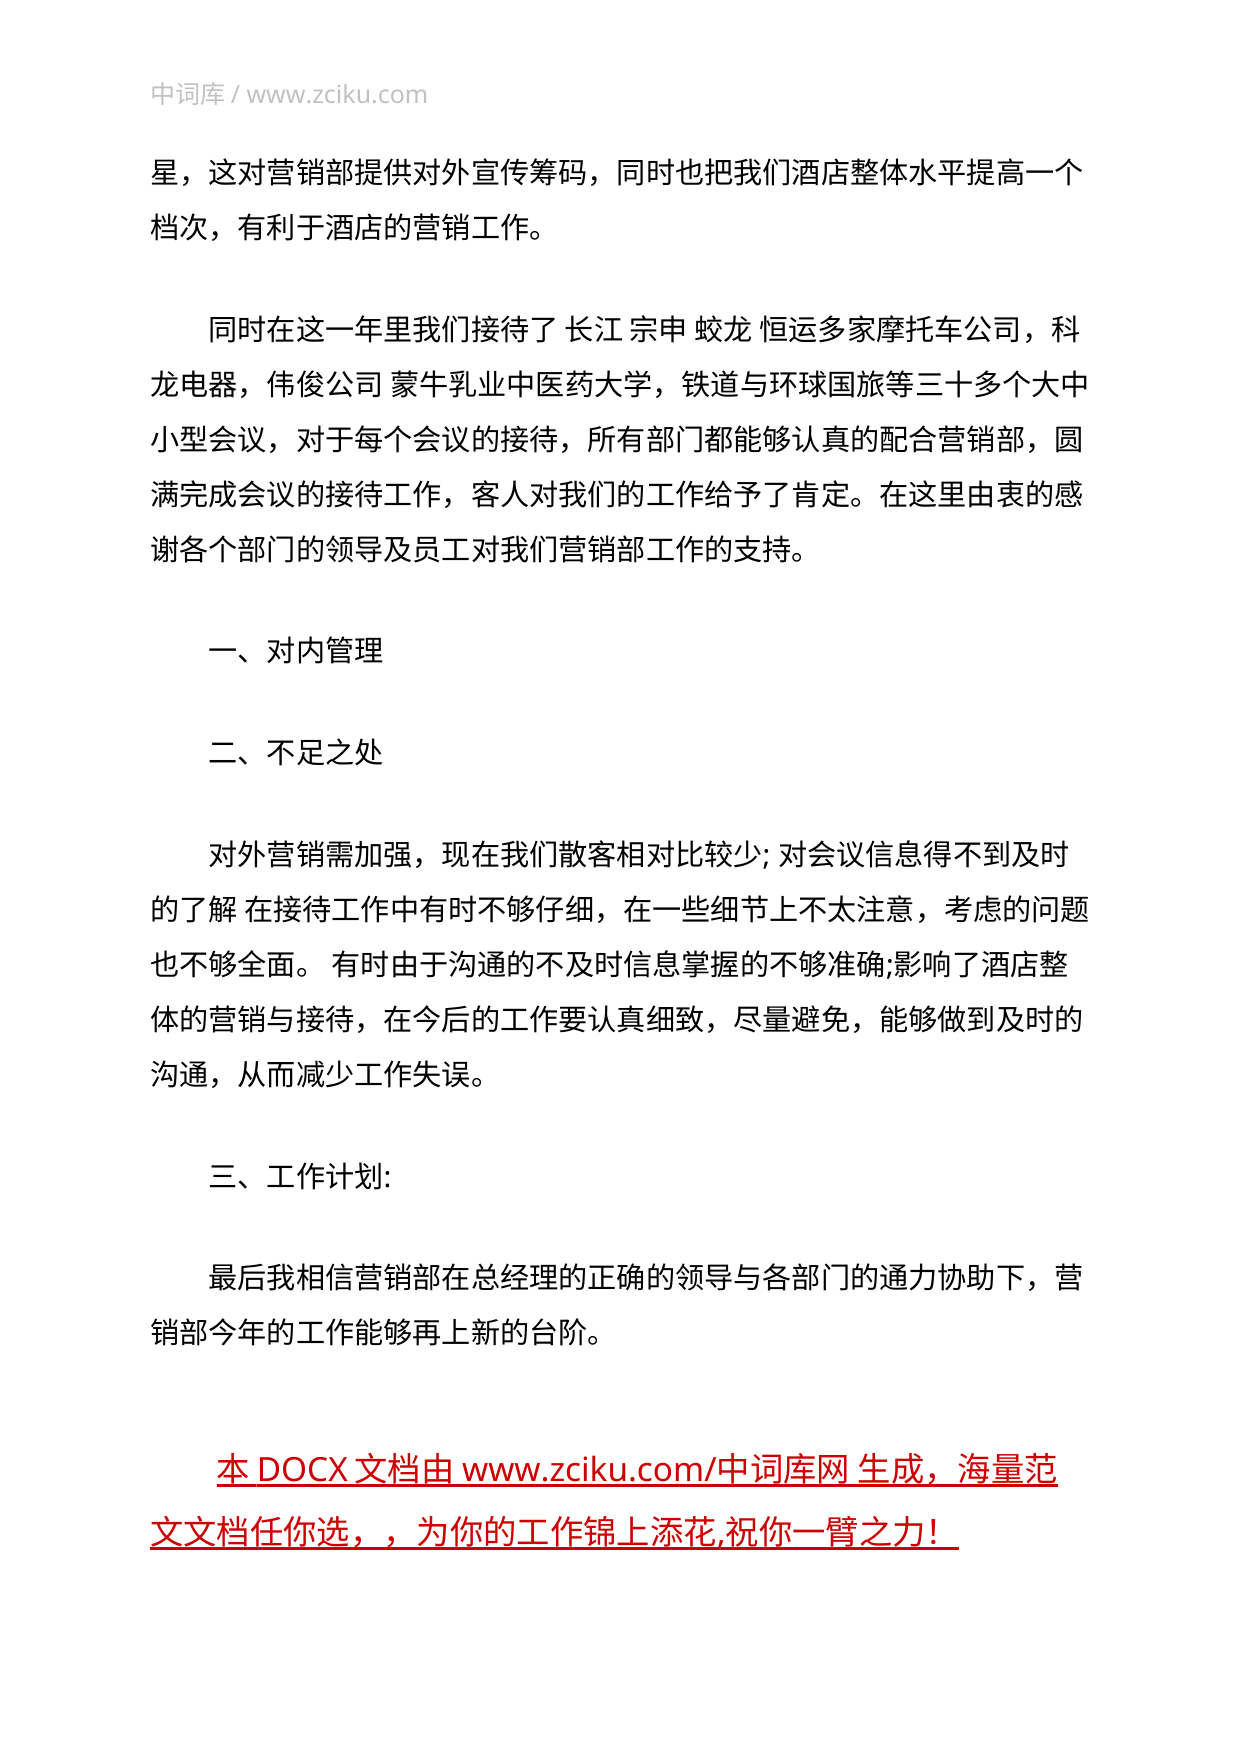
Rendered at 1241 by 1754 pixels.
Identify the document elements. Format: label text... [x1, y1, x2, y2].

text 本DOCX文档由 www.zciku.com/中词库网 生成，海量范文文档任你选，，为你的工作锦上添花,祝你一臂之力！ [150, 1443, 1090, 1554]
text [150, 150, 1090, 247]
text 二、不足之处 [150, 730, 1090, 772]
text 最后我相信营销部在总经理的正确的领导与各部门的通力协助下，营销部今年的工作能够再上新的台阶。 [150, 1255, 1090, 1352]
text 三、工作计划: [150, 1153, 1090, 1196]
text 一、对内管理 [150, 628, 1090, 670]
text 同时在这一年里我们接待了 长江 宗申 蛟龙 恒运多家摩托车公司，科龙电器，伟俊公司 蒙牛乳业中医药大学，铁道与环球国旅等三十多个大中小型会议，对于每个会议的接待，所有部门都能够认真的配合营销部，圆满完成会议的接待工作，客人对我们的工作给予了肯定。在这里由衷的感谢各个部门的领导及员工对我们营销部工作的支持。 [150, 307, 1090, 568]
text 对外营销需加强，现在我们散客相对比较少; 对会议信息得不到及时的了解 在接待工作中有时不够仔细，在一些细节上不太注意，考虑的问题也不够全面。 有时由于沟通的不及时信息掌握的不够准确;影响了酒店整体的营销与接待，在今后的工作要认真细致，尽量避免，能够做到及时的沟通，从而减少工作失误。 [150, 832, 1090, 1094]
